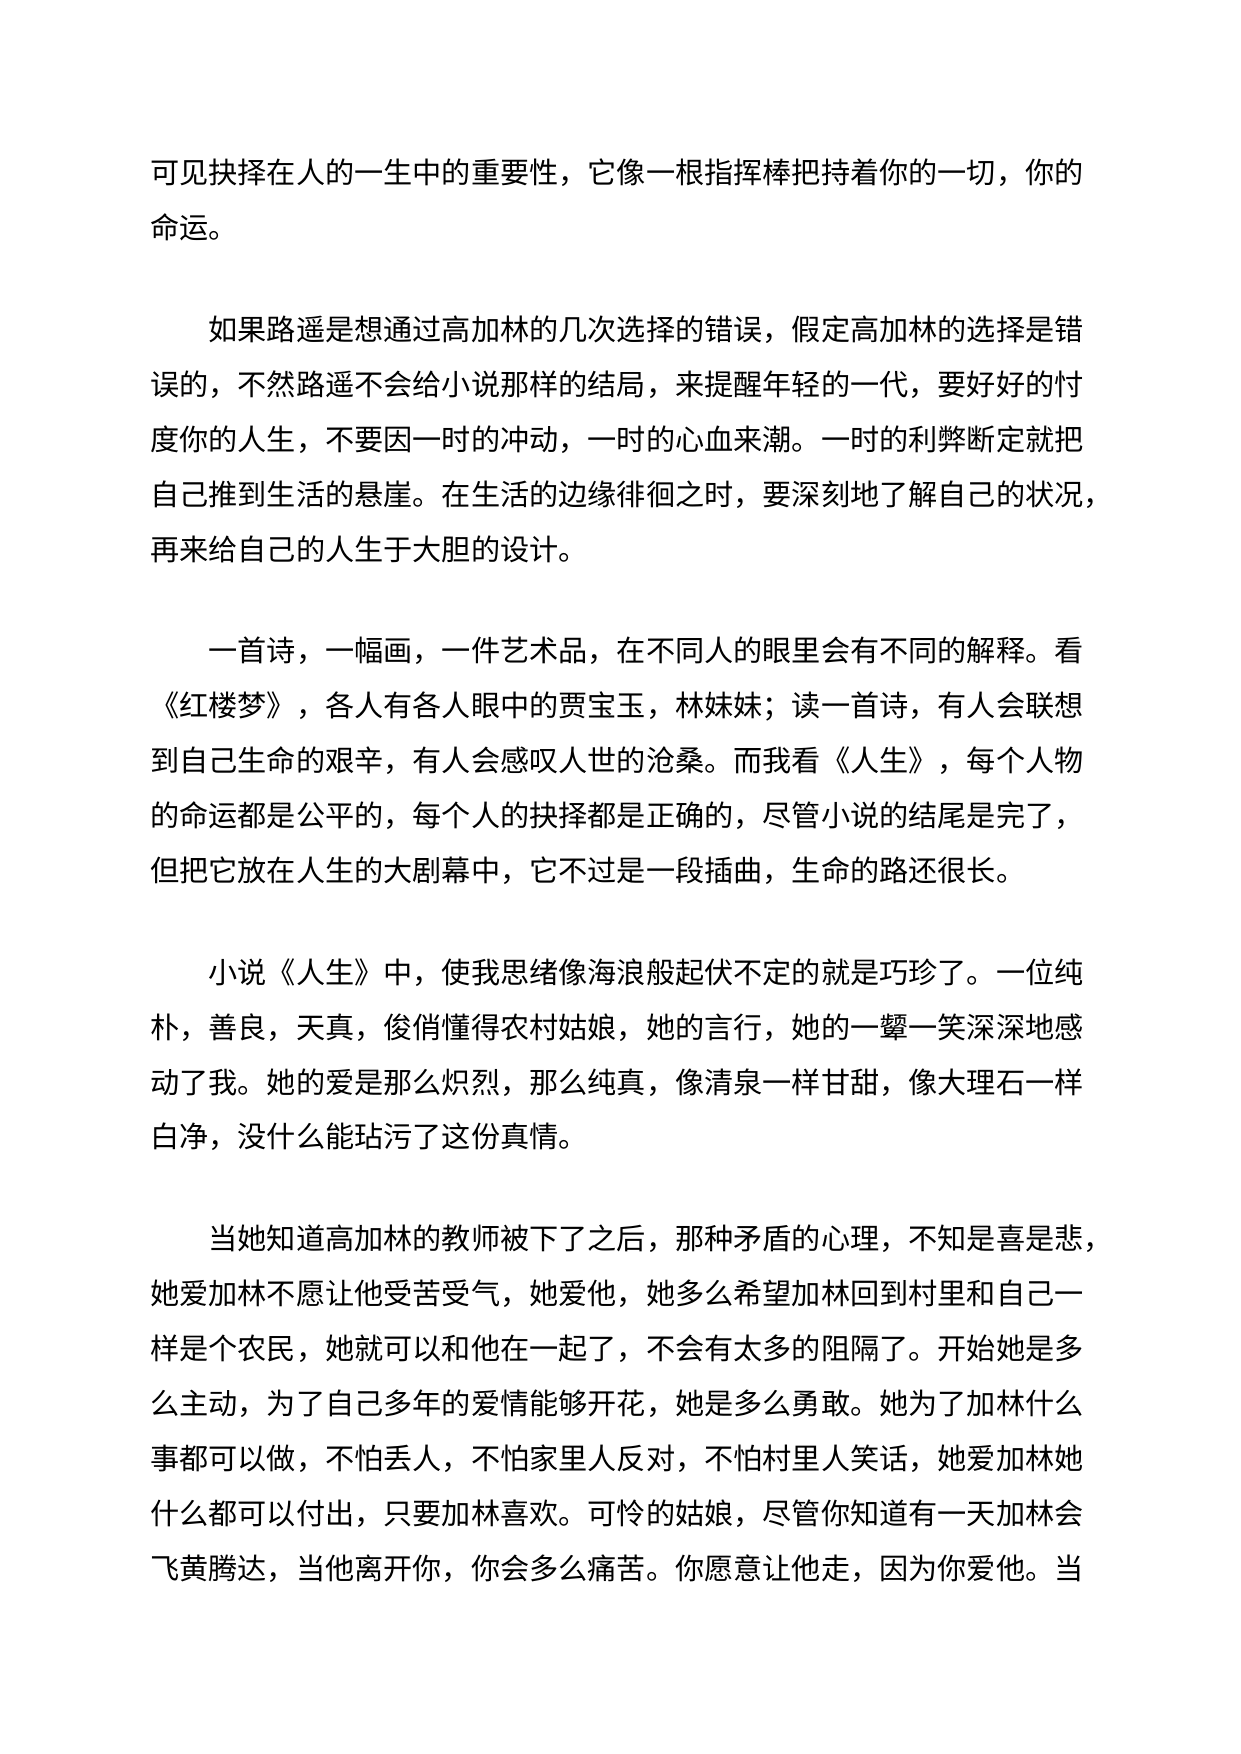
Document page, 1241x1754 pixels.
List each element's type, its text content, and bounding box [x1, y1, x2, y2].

text 一首诗，一幅画，一件艺术品，在不同人的眼里会有不同的解释。看《红楼梦》，各人有各人眼中的贾宝玉，林妹妹；读一首诗，有人会联想到自己生命的艰辛，有人会感叹人世的沧桑。而我看《人生》，每个人物的命运都是公平的，每个人的抉择都是正确的，尽管小说的结尾是完了，但把它放在人生的大剧幕中，它不过是一段插曲，生命的路还很长。 [150, 628, 1090, 890]
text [150, 150, 1090, 247]
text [150, 1216, 1090, 1587]
text 小说《人生》中，使我思绪像海浪般起伏不定的就是巧珍了。一位纯朴，善良，天真，俊俏懂得农村姑娘，她的言行，她的一颦一笑深深地感动了我。她的爱是那么炽烈，那么纯真，像清泉一样甘甜，像大理石一样白净，没什么能玷污了这份真情。 [150, 949, 1090, 1156]
text 如果路遥是想通过高加林的几次选择的错误，假定高加林的选择是错误的，不然路遥不会给小说那样的结局，来提醒年轻的一代，要好好的忖度你的人生，不要因一时的冲动，一时的心血来潮。一时的利弊断定就把自己推到生活的悬崖。在生活的边缘徘徊之时，要深刻地了解自己的状况，再来给自己的人生于大胆的设计。 [150, 307, 1090, 568]
